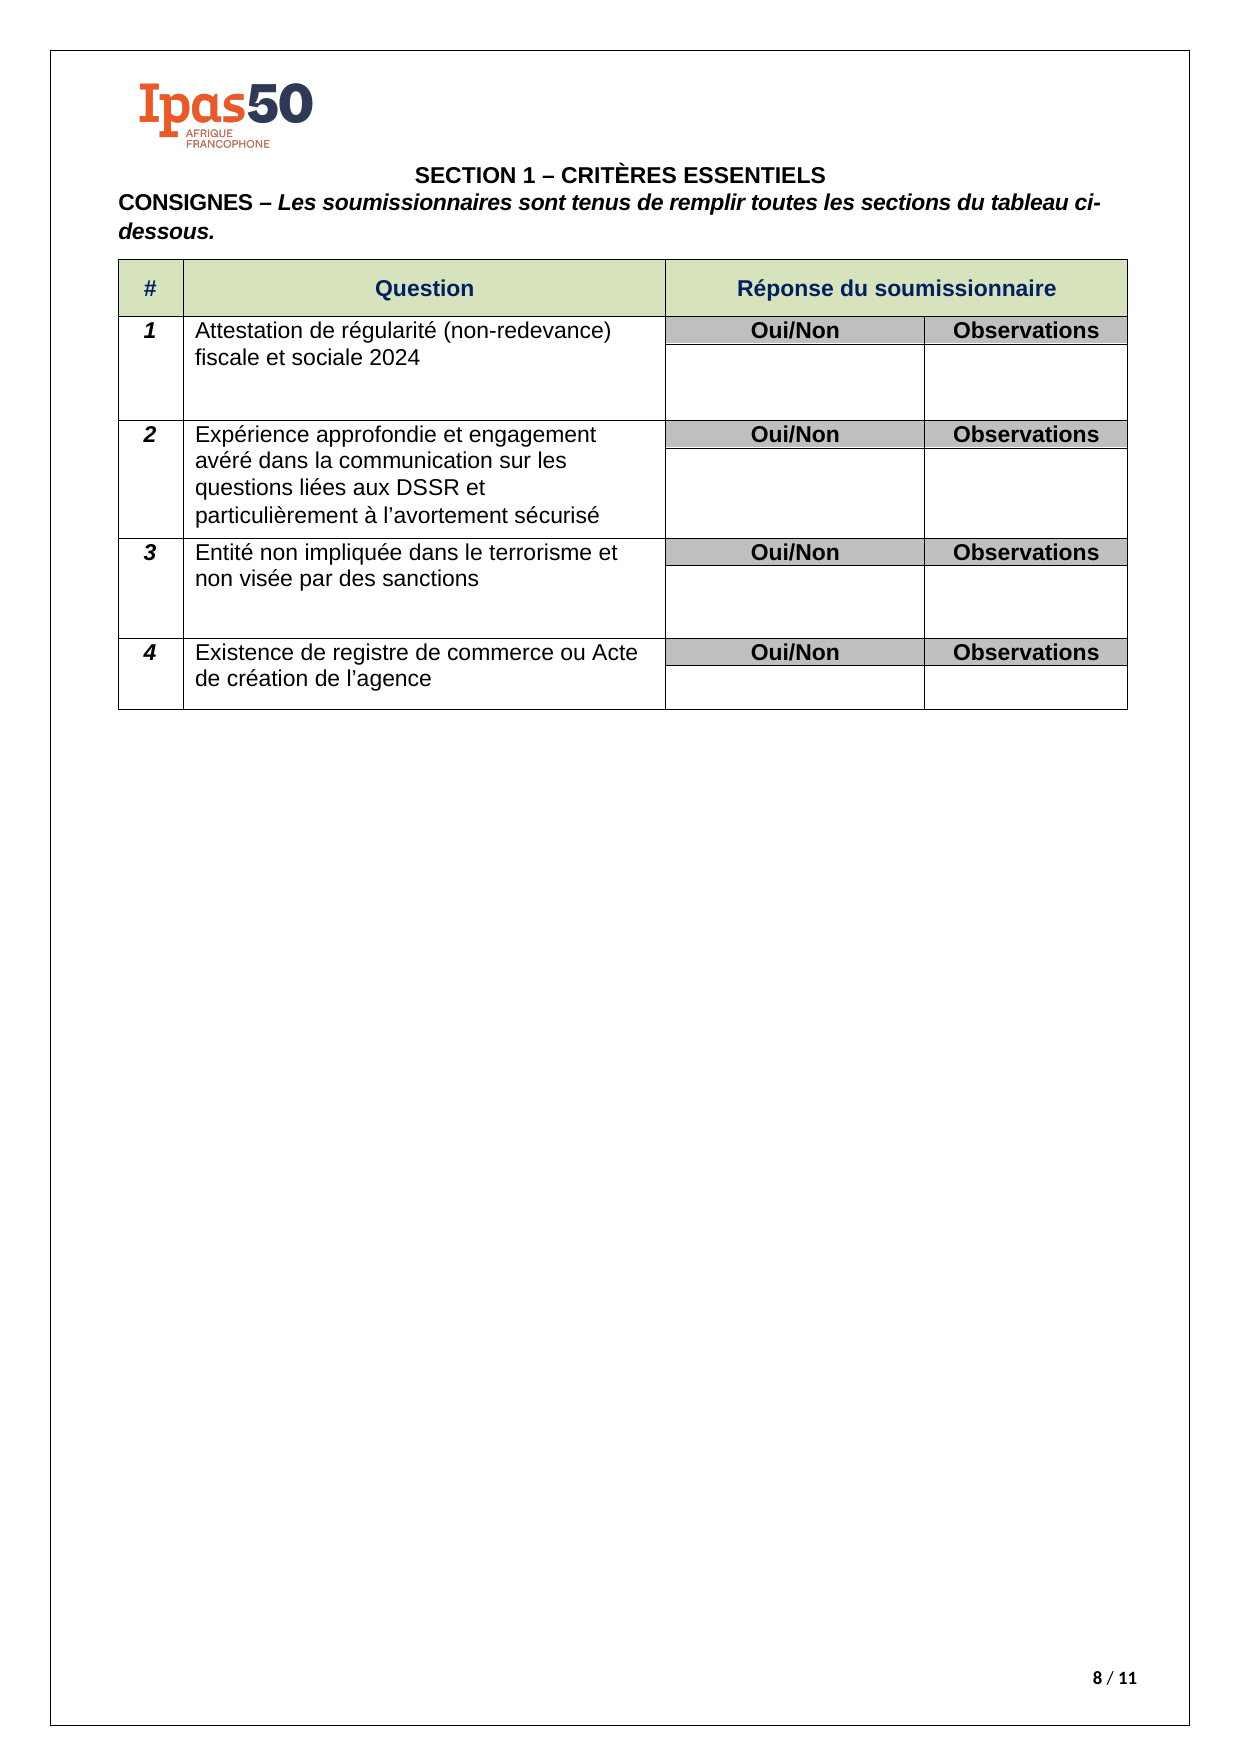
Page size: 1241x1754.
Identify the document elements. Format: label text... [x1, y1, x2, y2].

table_cell Observations [925, 539, 1127, 565]
table_cell Entité non impliquée dans le terrorisme et non visée par des sanctions [184, 539, 665, 638]
table_cell Expérience approfondie et engagement avéré dans la communication sur les questions liées aux DSSR et particulièrement à l’avortement sécurisé [184, 421, 665, 538]
table_cell [925, 345, 1127, 420]
table_cell [666, 449, 924, 538]
table_cell 4 [119, 639, 183, 709]
picture [117, 73, 335, 158]
table_header Question [184, 260, 665, 316]
table_cell Observations [925, 639, 1127, 665]
table_cell 3 [119, 539, 183, 638]
table_cell Oui/Non [666, 421, 924, 447]
table_cell 1 [119, 317, 183, 420]
table_cell 2 [119, 421, 183, 538]
table_cell [925, 449, 1127, 538]
table_cell Oui/Non [666, 317, 924, 343]
table_cell [666, 566, 924, 638]
table_cell [925, 566, 1127, 638]
table_cell Existence de registre de commerce ou Acte de création de l’agence [184, 639, 665, 709]
table_cell Observations [925, 317, 1127, 343]
table_header # [119, 260, 183, 316]
table_cell Attestation de régularité (non-redevance) fiscale et sociale 2024 [184, 317, 665, 420]
table_cell Observations [925, 421, 1127, 447]
subtitle SECTION 1 – CRITÈRES ESSENTIELS [118, 162, 1122, 189]
table_cell Oui/Non [666, 539, 924, 565]
table_cell Oui/Non [666, 639, 924, 665]
table_cell [666, 666, 924, 709]
table_header Réponse du soumissionnaire [666, 260, 1127, 316]
table_cell [925, 666, 1127, 709]
text CONSIGNES – Les soumissionnaires sont tenus de remplir toutes les sections du tableau ci-dessous. [118, 189, 1122, 244]
table_cell [666, 345, 924, 420]
